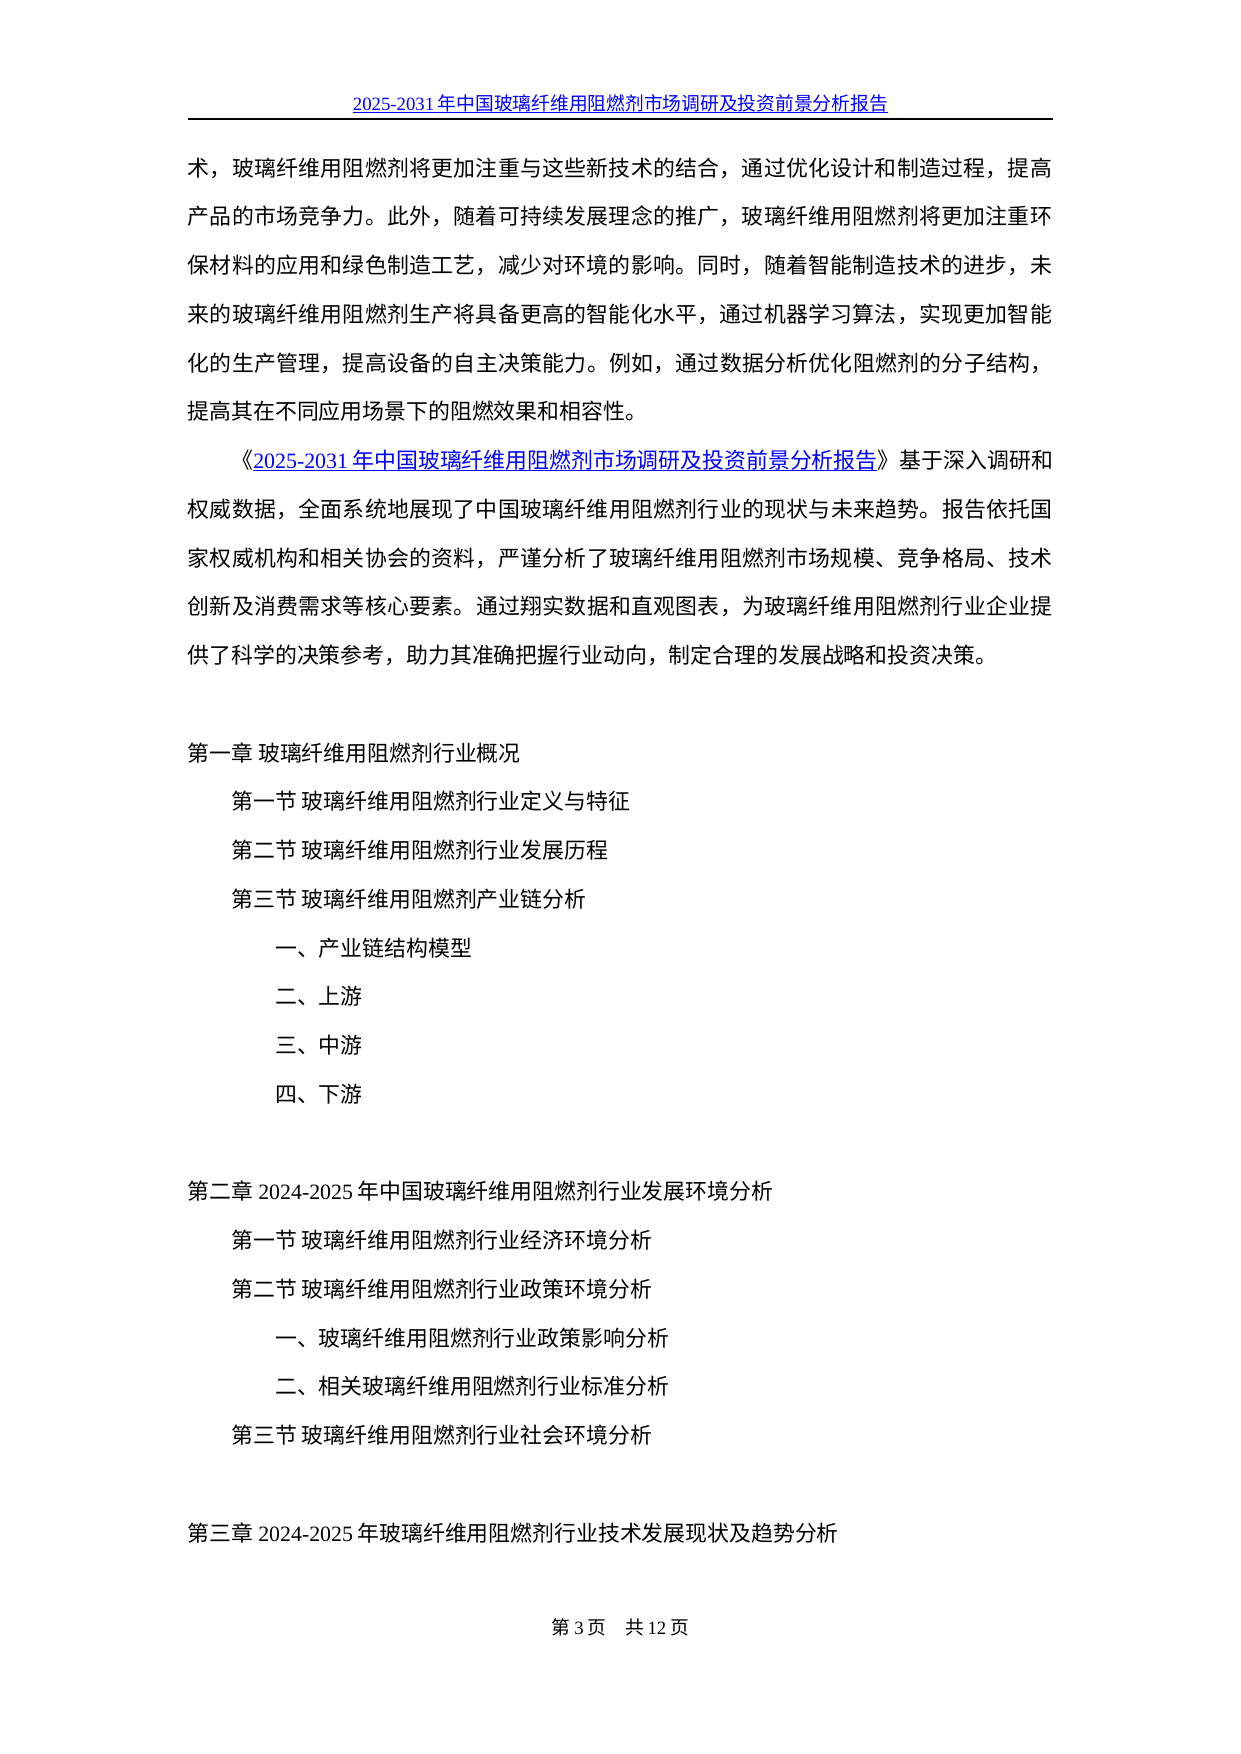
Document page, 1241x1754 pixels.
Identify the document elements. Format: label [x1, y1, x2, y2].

text [187, 150, 1053, 1548]
